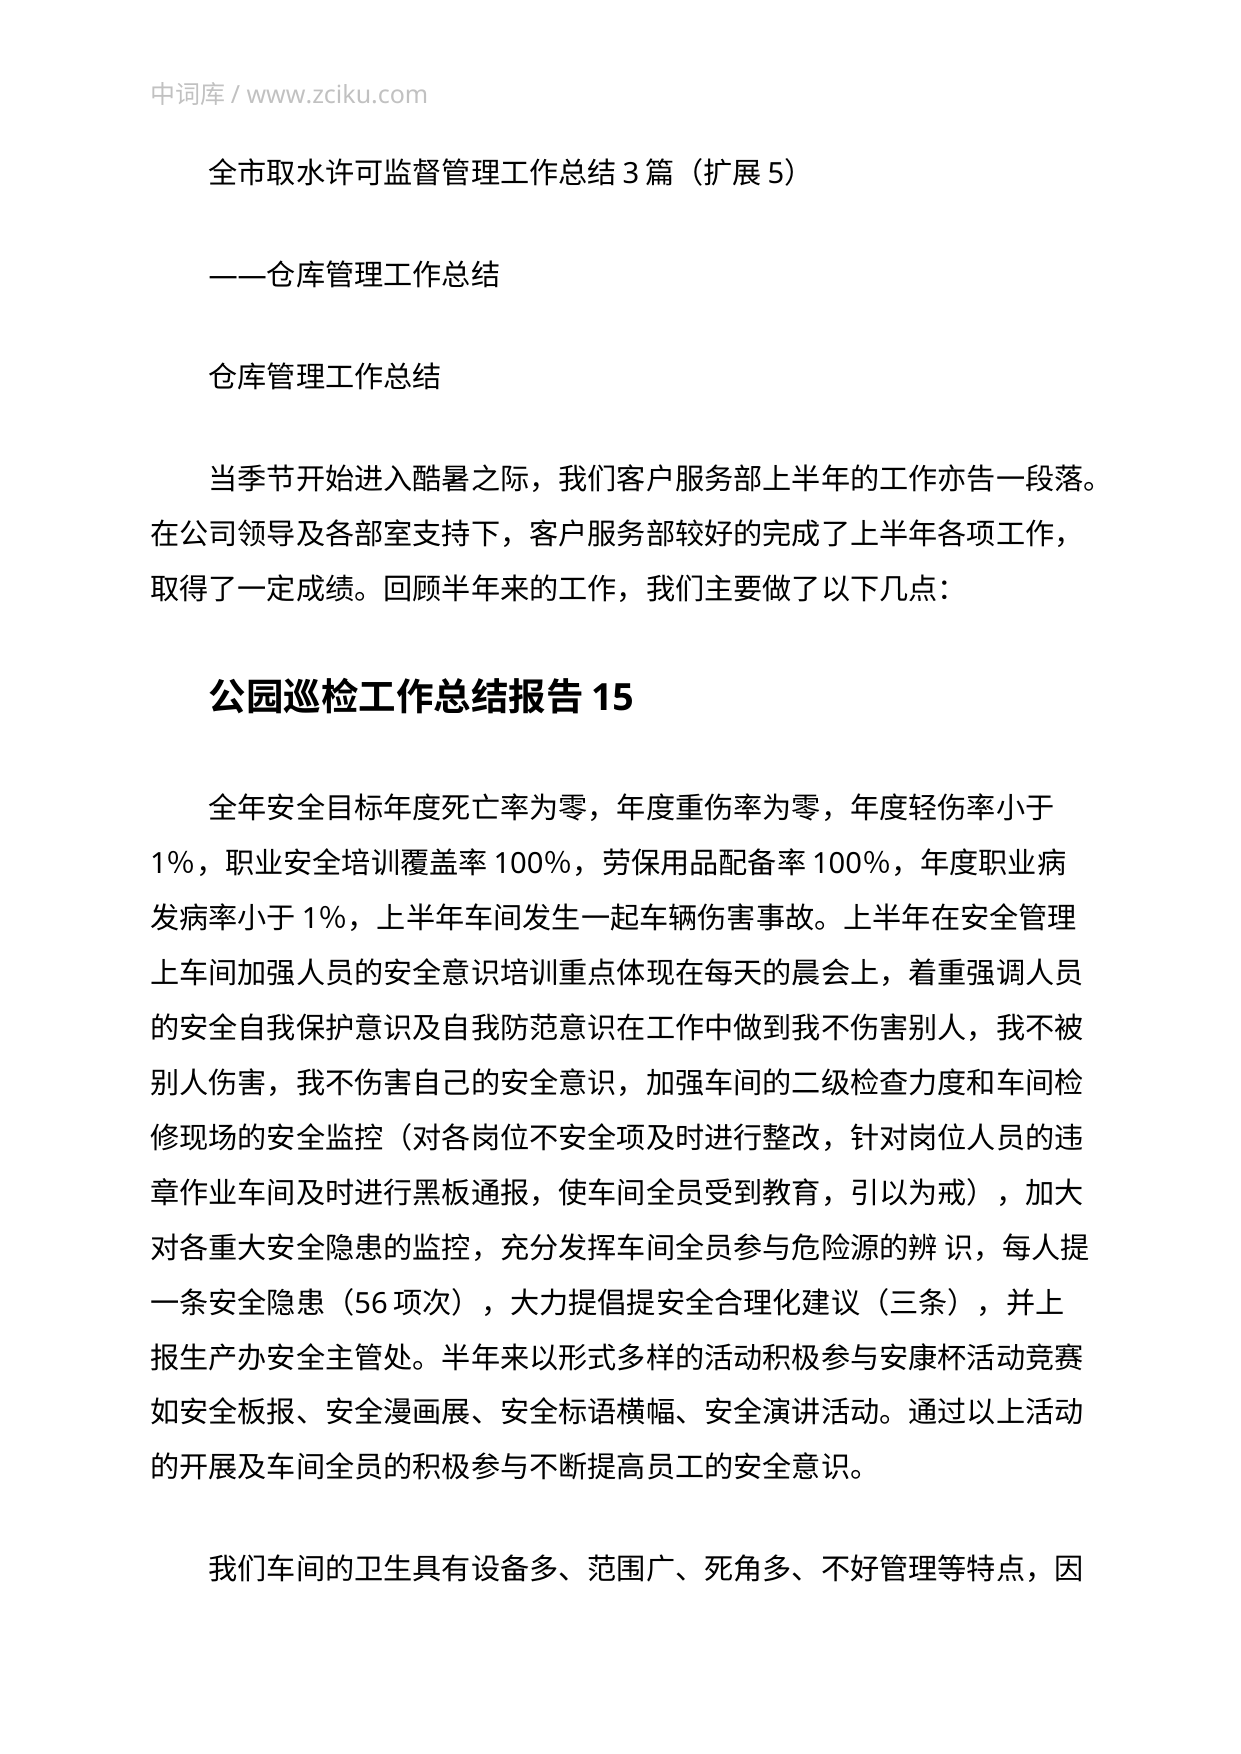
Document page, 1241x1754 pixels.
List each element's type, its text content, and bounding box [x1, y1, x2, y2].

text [150, 1546, 1090, 1588]
text ——仓库管理工作总结 [150, 252, 1090, 294]
text 公园巡检工作总结报告15 [150, 667, 1090, 722]
text 全年安全目标年度死亡率为零，年度重伤率为零，年度轻伤率小于1％，职业安全培训覆盖率100％，劳保用品配备率100％，年度职业病发病率小于1％，上半年车间发生一起车辆伤害事故。上半年在安全管理上车间加强人员的安全意识培训重点体现在每天的晨会上，着重强调人员的安全自我保护意识及自我防范意识在工作中做到我不伤害别人，我不被别人伤害，我不伤害自己的安全意识，加强车间的二级检查力度和车间检修现场的安全监控（对各岗位不安全项及时进行整改，针对岗位人员的违章作业车间及时进行黑板通报，使车间全员受到教育，引以为戒），加大对各重大安全隐患的监控，充分发挥车间全员参与危险源的辨 识，每人提一条安全隐患（56项次），大力提倡提安全合理化建议（三条），并上报生产办安全主管处。半年来以形式多样的活动积极参与安康杯活动竞赛如安全板报、安全漫画展、安全标语横幅、安全演讲活动。通过以上活动的开展及车间全员的积极参与不断提高员工的安全意识。 [150, 785, 1090, 1486]
text 全市取水许可监督管理工作总结3篇（扩展5） [150, 150, 1090, 192]
text 仓库管理工作总结 [150, 354, 1090, 396]
text 当季节开始进入酷暑之际，我们客户服务部上半年的工作亦告一段落。在公司领导及各部室支持下，客户服务部较好的完成了上半年各项工作，取得了一定成绩。回顾半年来的工作，我们主要做了以下几点： [150, 456, 1090, 608]
